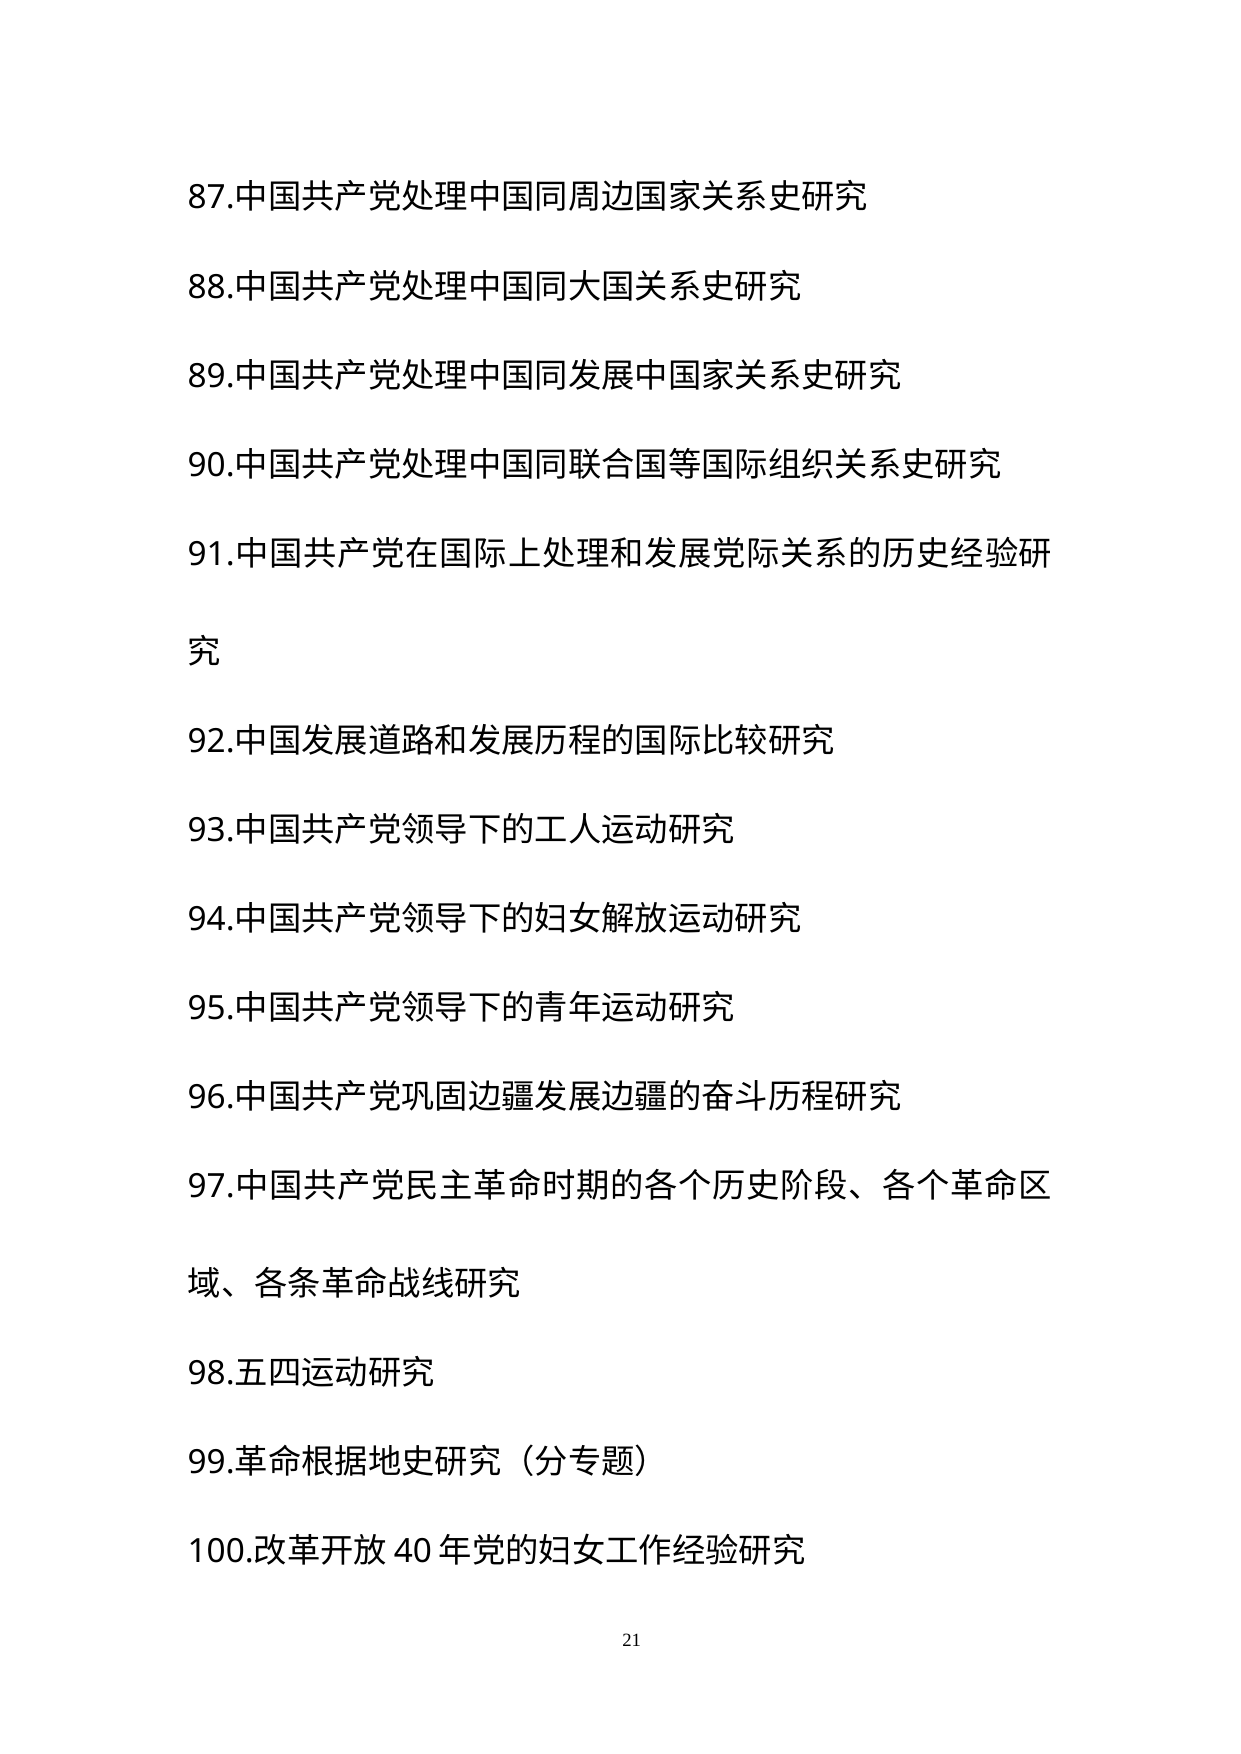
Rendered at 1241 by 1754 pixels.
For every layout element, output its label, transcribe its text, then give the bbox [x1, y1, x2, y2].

text 96.中国共产党巩固边疆发展边疆的奋斗历程研究 [187, 1062, 1053, 1127]
text 100.改革开放40年党的妇女工作经验研究 [187, 1516, 1053, 1581]
text 95.中国共产党领导下的青年运动研究 [187, 973, 1053, 1038]
text 87.中国共产党处理中国同周边国家关系史研究 [187, 162, 1053, 227]
text 93.中国共产党领导下的工人运动研究 [187, 794, 1053, 859]
text 97.中国共产党民主革命时期的各个历史阶段、各个革命区域、各条革命战线研究 [187, 1151, 1053, 1313]
text 91.中国共产党在国际上处理和发展党际关系的历史经验研究 [187, 519, 1053, 681]
text 94.中国共产党领导下的妇女解放运动研究 [187, 883, 1053, 948]
text 92.中国发展道路和发展历程的国际比较研究 [187, 705, 1053, 770]
text 98.五四运动研究 [187, 1338, 1053, 1403]
text 99.革命根据地史研究（分专题） [187, 1427, 1053, 1492]
text 89.中国共产党处理中国同发展中国家关系史研究 [187, 340, 1053, 405]
text 90.中国共产党处理中国同联合国等国际组织关系史研究 [187, 429, 1053, 494]
text 88.中国共产党处理中国同大国关系史研究 [187, 251, 1053, 316]
